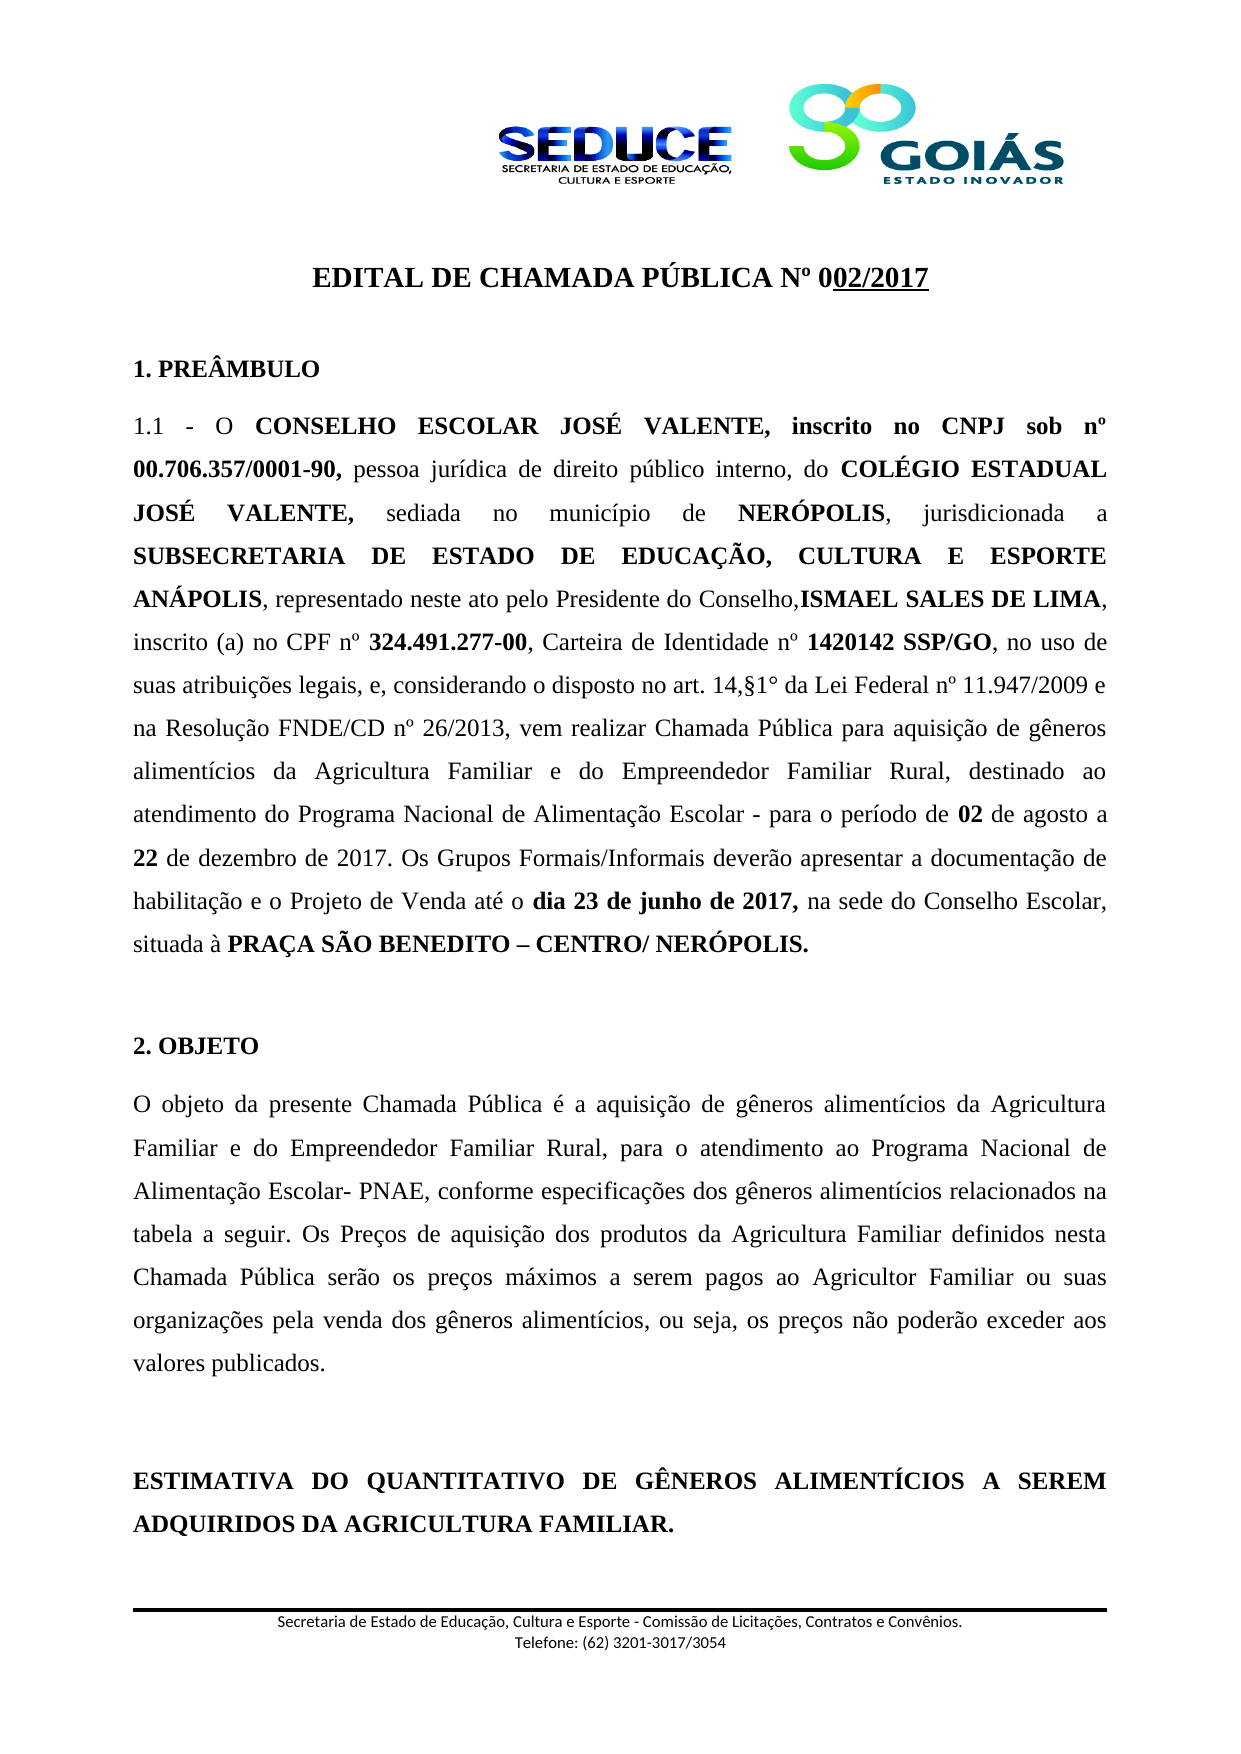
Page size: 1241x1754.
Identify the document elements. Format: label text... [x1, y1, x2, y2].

text 1.1 - O CONSELHO ESCOLAR JOSÉ VALENTE, inscrito no CNPJ sob nº 00.706.357/0001-90, pessoa jurídica de direito público interno, do COLÉGIO ESTADUAL JOSÉ VALENTE, sediada no município de NERÓPOLIS, jurisdicionada a SUBSECRETARIA DE ESTADO DE EDUCAÇÃO, CULTURA E ESPORTE ANÁPOLIS, representado neste ato pelo Presidente do Conselho,ISMAEL SALES DE LIMA, inscrito (a) no CPF nº 324.491.277-00, Carteira de Identidade nº 1420142 SSP/GO, no uso de suas atribuições legais, e, considerando o disposto no art. 14,§1° da Lei Federal nº 11.947/2009 e na Resolução FNDE/CD nº 26/2013, vem realizar Chamada Pública para aquisição de gêneros alimentícios da Agricultura Familiar e do Empreendedor Familiar Rural, destinado ao atendimento do Programa Nacional de Alimentação Escolar - para o período de 02 de agosto a 22 de dezembro de 2017. Os Grupos Formais/Informais deverão apresentar a documentação de habilitação e o Projeto de Venda até o dia 23 de junho de 2017, na sede do Conselho Escolar, situada à PRAÇA SÃO BENEDITO – CENTRO/ NERÓPOLIS. [133, 411, 1107, 958]
text 2. OBJETO [133, 1031, 1107, 1059]
text O objeto da presente Chamada Pública é a aquisição de gêneros alimentícios da Agricultura Familiar e do Empreendedor Familiar Rural, para o atendimento ao Programa Nacional de Alimentação Escolar- PNAE, conforme especificações dos gêneros alimentícios relacionados na tabela a seguir. Os Preços de aquisição dos produtos da Agricultura Familiar definidos nesta Chamada Pública serão os preços máximos a serem pagos ao Agricultor Familiar ou suas organizações pela venda dos gêneros alimentícios, ou seja, os preços não poderão exceder aos valores publicados. [133, 1089, 1107, 1377]
text ESTIMATIVA DO QUANTITATIVO DE GÊNEROS ALIMENTÍCIOS A SEREM ADQUIRIDOS DA AGRICULTURA FAMILIAR. [133, 1466, 1107, 1538]
picture [477, 73, 1108, 212]
text EDITAL DE CHAMADA PÚBLICA Nº 002/2017 [133, 260, 1107, 294]
text 1. PREÂMBULO [133, 354, 1107, 383]
